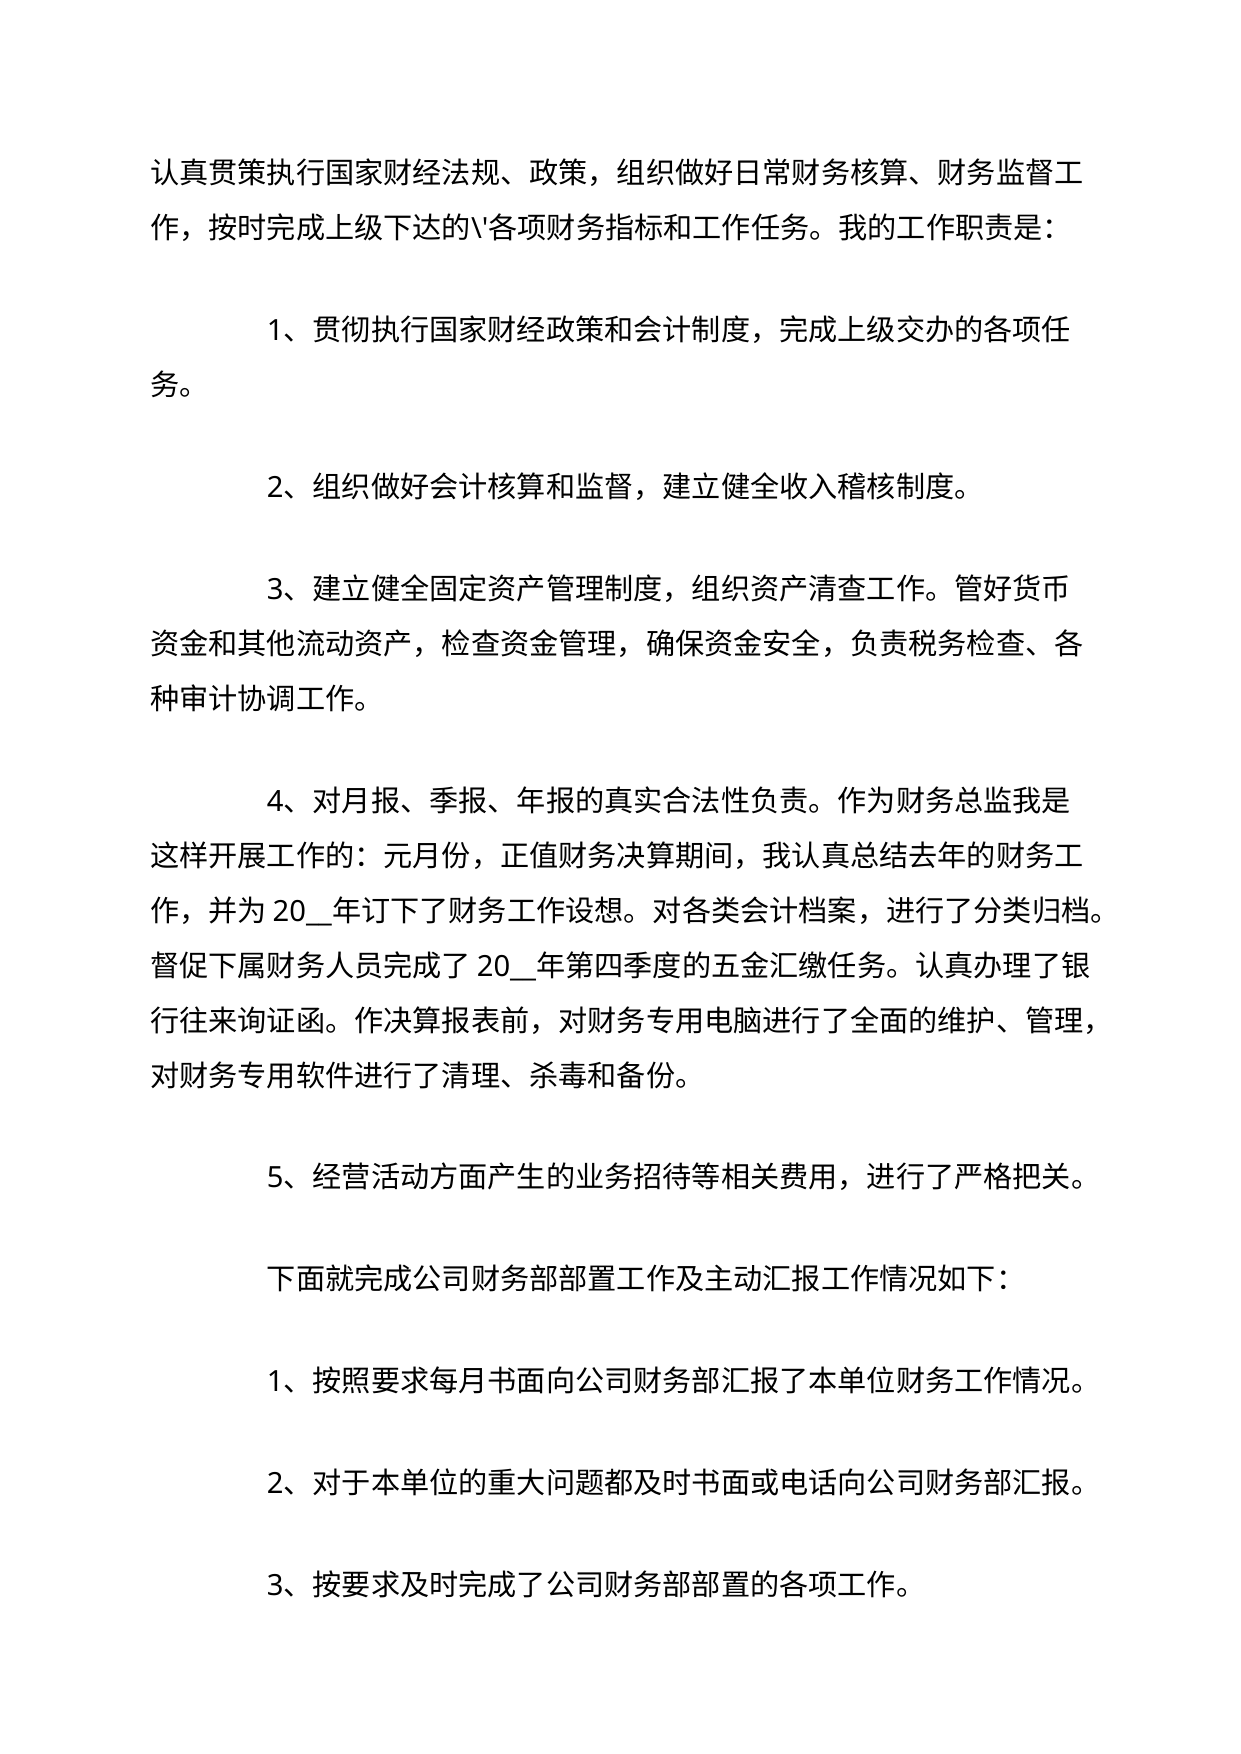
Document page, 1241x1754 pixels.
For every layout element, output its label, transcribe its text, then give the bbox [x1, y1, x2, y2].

text 3、建立健全固定资产管理制度，组织资产清查工作。管好货币资金和其他流动资产，检查资金管理，确保资金安全，负责税务检查、各种审计协调工作。 [150, 566, 1090, 718]
text 3、按要求及时完成了公司财务部部置的各项工作。 [150, 1562, 1090, 1604]
text 5、经营活动方面产生的业务招待等相关费用，进行了严格把关。 [150, 1154, 1090, 1196]
text 2、对于本单位的重大问题都及时书面或电话向公司财务部汇报。 [150, 1459, 1090, 1502]
text 2、组织做好会计核算和监督，建立健全收入稽核制度。 [150, 464, 1090, 506]
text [150, 150, 1090, 247]
text 1、按照要求每月书面向公司财务部汇报了本单位财务工作情况。 [150, 1358, 1090, 1400]
text 4、对月报、季报、年报的真实合法性负责。作为财务总监我是这样开展工作的：元月份，正值财务决算期间，我认真总结去年的财务工作，并为20__年订下了财务工作设想。对各类会计档案，进行了分类归档。督促下属财务人员完成了20__年第四季度的五金汇缴任务。认真办理了银行往来询证函。作决算报表前，对财务专用电脑进行了全面的维护、管理，对财务专用软件进行了清理、杀毒和备份。 [150, 777, 1090, 1094]
text 1、贯彻执行国家财经政策和会计制度，完成上级交办的各项任务。 [150, 307, 1090, 404]
text 下面就完成公司财务部部置工作及主动汇报工作情况如下： [150, 1256, 1090, 1298]
